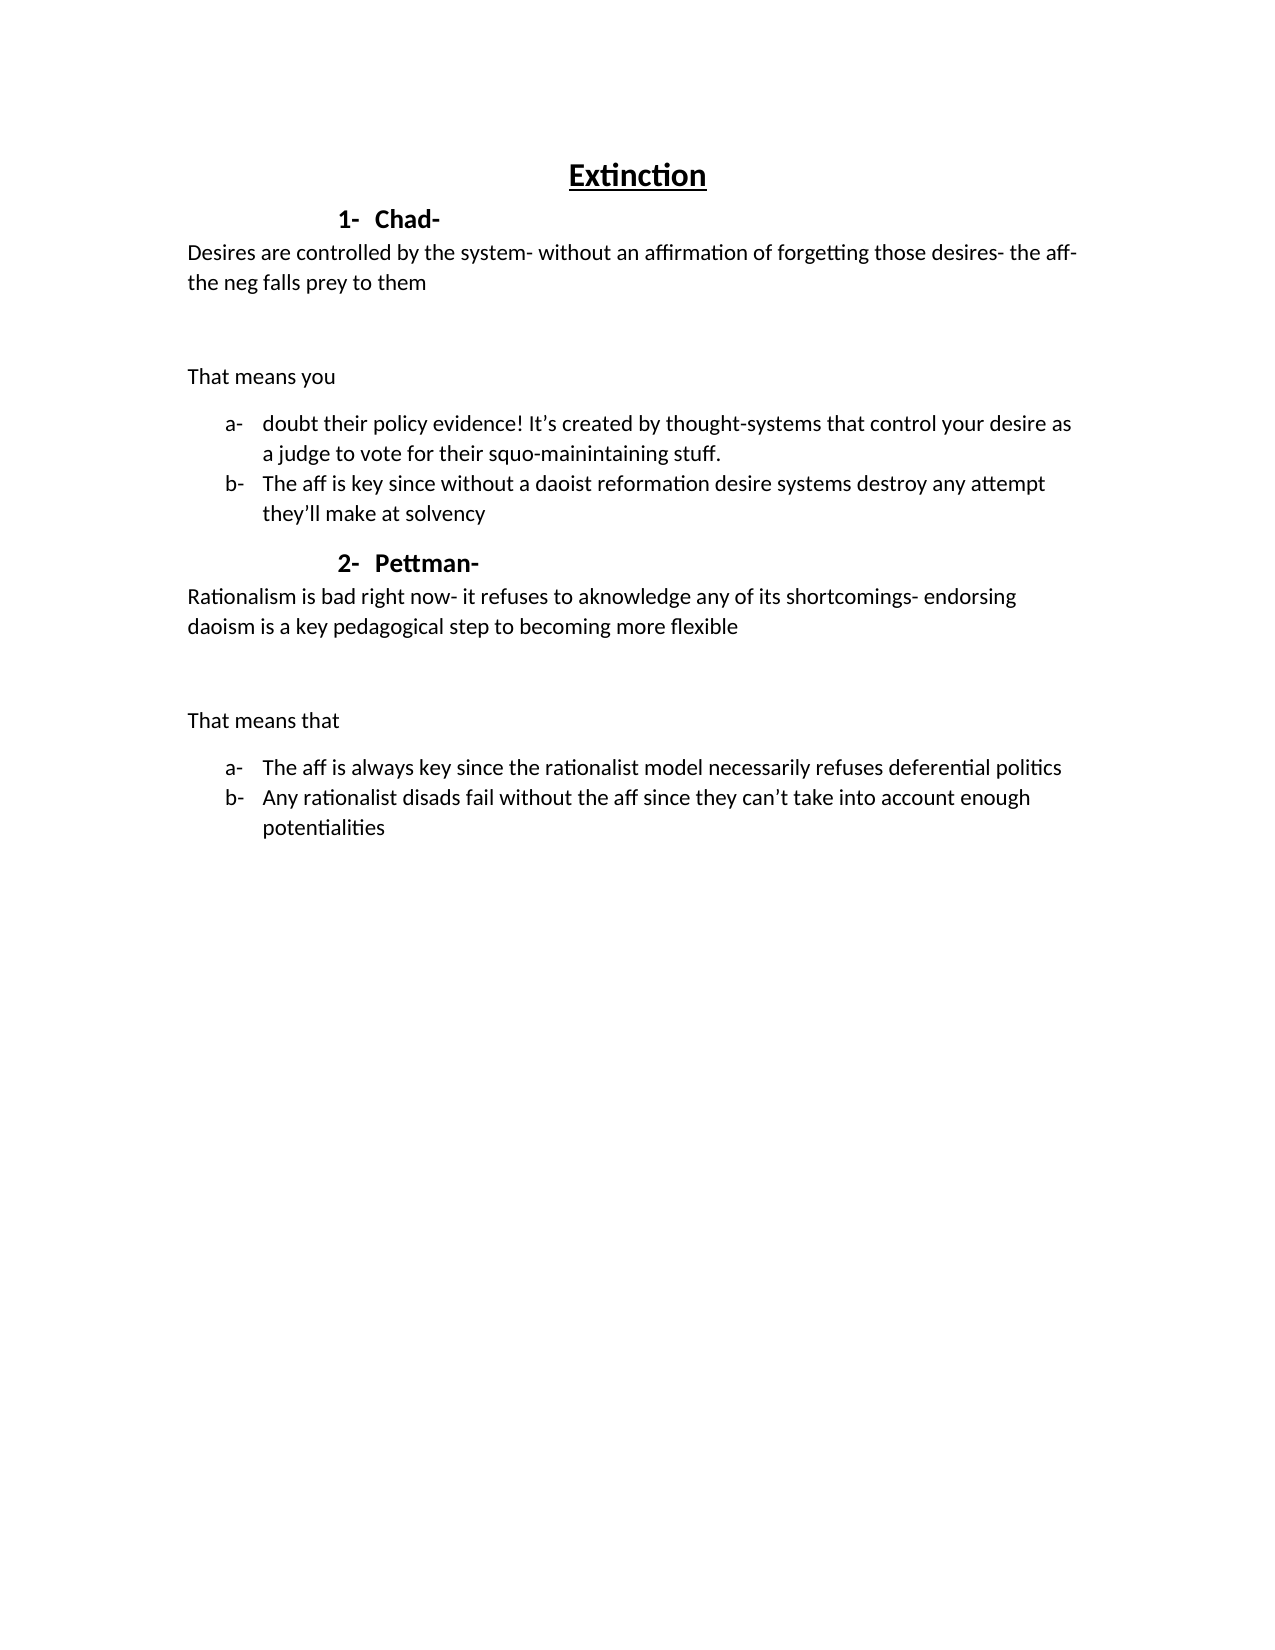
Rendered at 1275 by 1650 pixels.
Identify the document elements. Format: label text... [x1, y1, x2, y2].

subtitle Extinction [187, 154, 1087, 195]
list doubt their policy evidence! It’s created by thought-systems that control your desire as a judge to vote for their squo-mainintaining stuff. [225, 409, 1087, 467]
list The aff is key since without a daoist reformation desire systems destroy any attempt they’ll make at solvency [225, 469, 1087, 527]
list The aff is always key since the rationalist model necessarily refuses deferential politics [225, 753, 1087, 781]
text That means that [187, 706, 1087, 734]
subtitle Pettman- [337, 546, 1087, 579]
subtitle Chad- [337, 202, 1087, 235]
text Rationalism is bad right now- it refuses to aknowledge any of its shortcomings- endorsing daoism is a key pedagogical step to becoming more flexible [187, 582, 1087, 640]
text That means you [187, 362, 1087, 390]
text Desires are controlled by the system- without an affirmation of forgetting those desires- the aff- the neg falls prey to them [187, 238, 1087, 296]
list Any rationalist disads fail without the aff since they can’t take into account enough potentialities [225, 783, 1087, 841]
